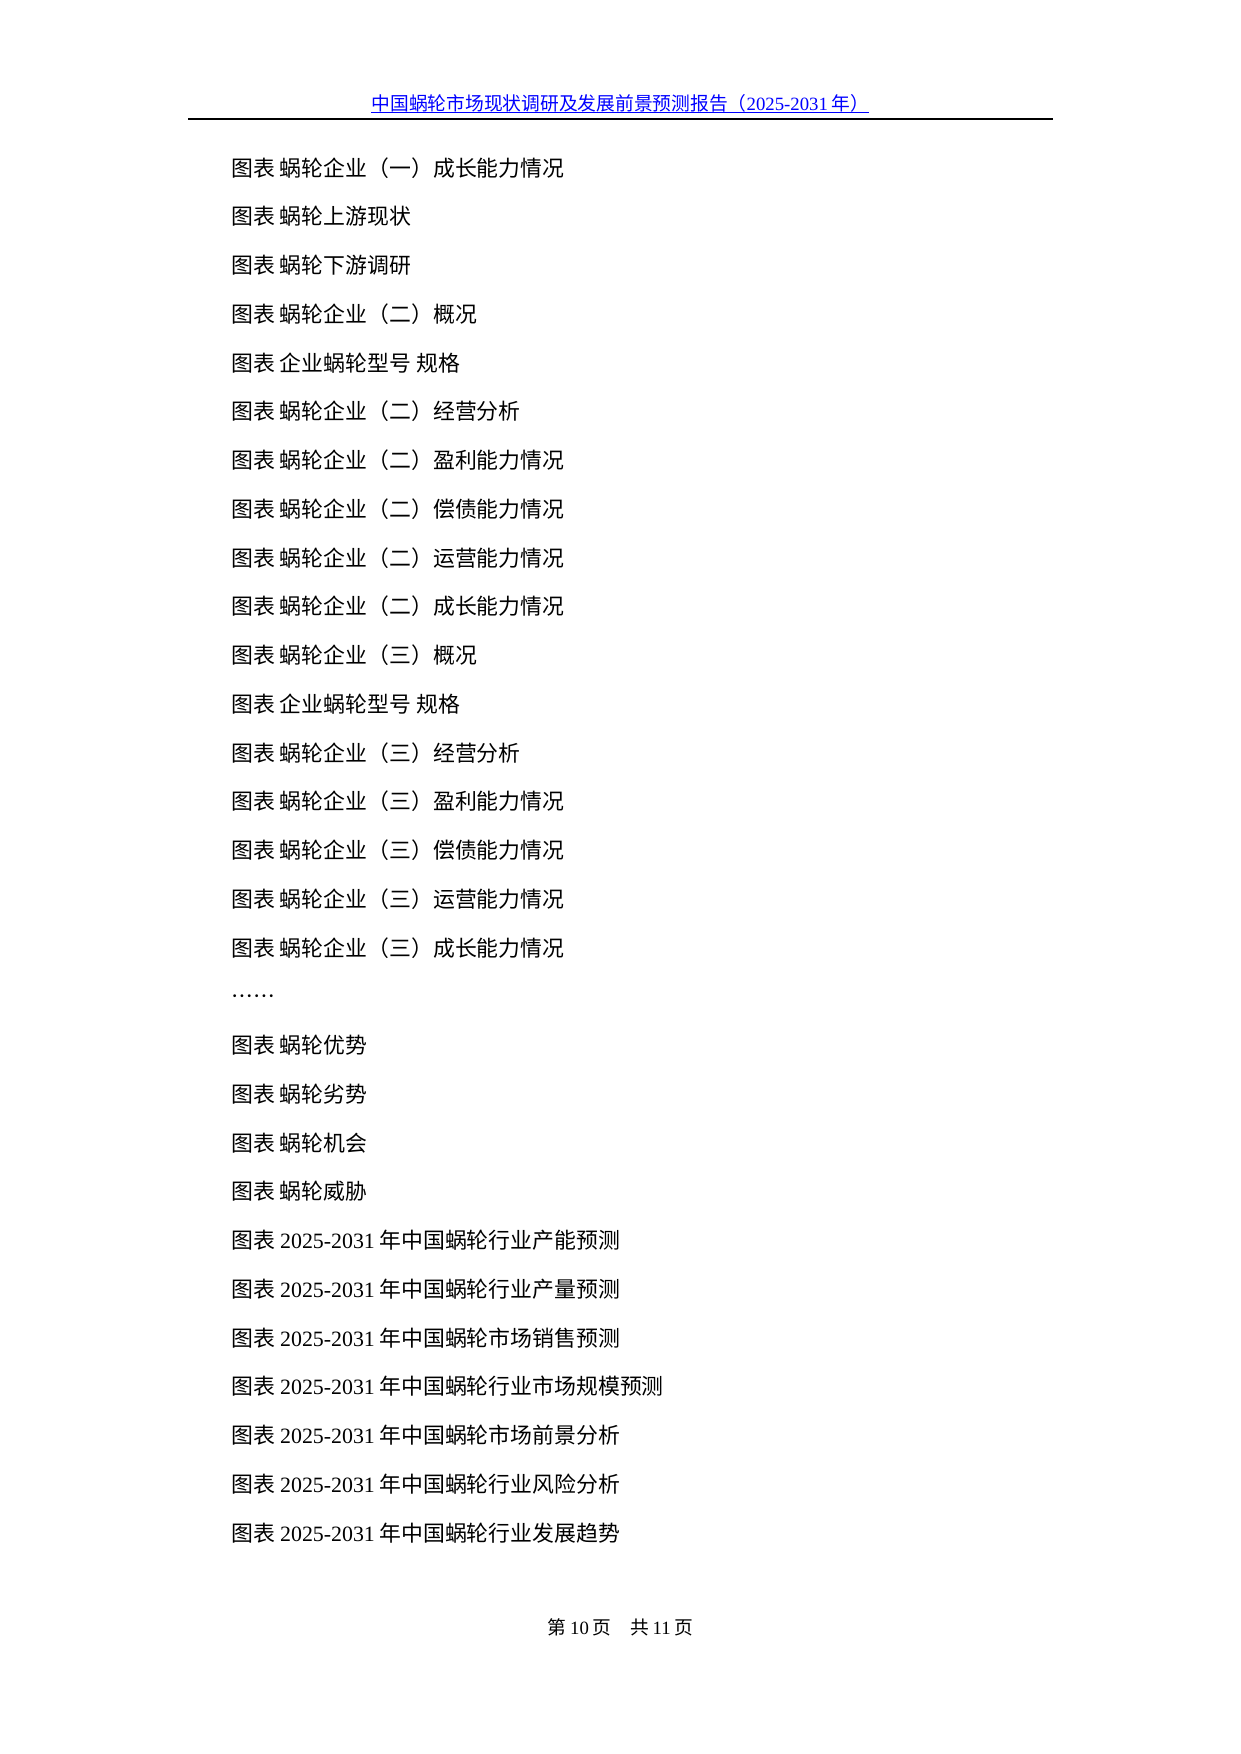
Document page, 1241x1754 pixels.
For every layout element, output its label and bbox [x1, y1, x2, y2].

text [187, 150, 1053, 1548]
